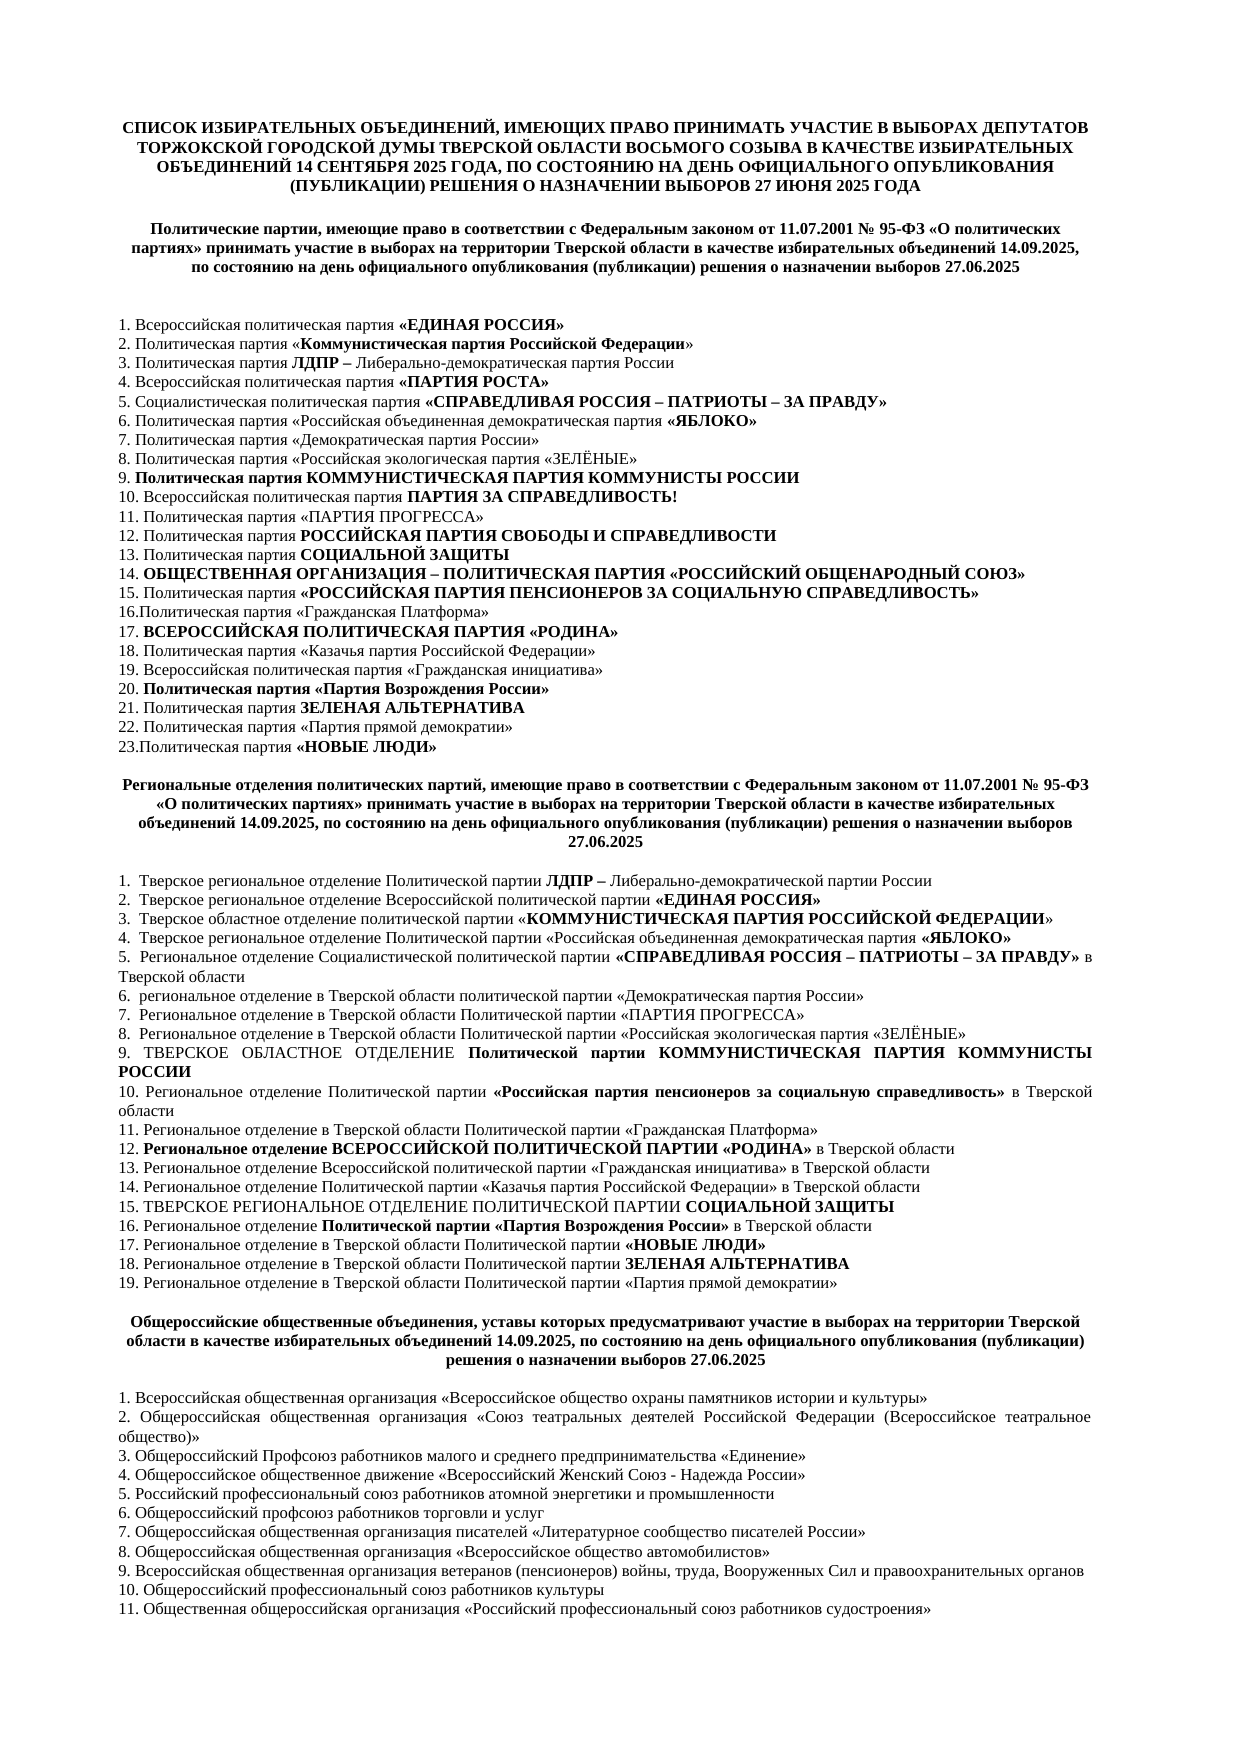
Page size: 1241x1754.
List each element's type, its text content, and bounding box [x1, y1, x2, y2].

text 4. Тверское региональное отделение Политической партии «Российская объединенная демократическая партия «ЯБЛОКО» [118, 928, 1092, 947]
text 8. Региональное отделение в Тверской области Политической партии «Российская экологическая партия «ЗЕЛЁНЫЕ» [118, 1024, 1092, 1043]
text 8. Политическая партия «Российская экологическая партия «ЗЕЛЁНЫЕ» [118, 449, 1092, 468]
text 17. ВСЕРОССИЙСКАЯ ПОЛИТИЧЕСКАЯ ПАРТИЯ «РОДИНА» [118, 621, 1092, 641]
text Общероссийские общественные объединения, уставы которых предусматривают участие в выборах на территории Тверской области в качестве избирательных объединений 14.09.2025, по состоянию на день официального опубликования (публикации) решения о назначении выборов 27.06.2025 [118, 1311, 1093, 1369]
text 14. ОБЩЕСТВЕННАЯ ОРГАНИЗАЦИЯ – ПОЛИТИЧЕСКАЯ ПАРТИЯ «РОССИЙСКИЙ ОБЩЕНАРОДНЫЙ СОЮЗ» [118, 564, 1092, 583]
text 13. Региональное отделение Всероссийской политической партии «Гражданская инициатива» в Тверской области [118, 1158, 1092, 1177]
text 5. Социалистическая политическая партия «СПРАВЕДЛИВАЯ РОССИЯ – ПАТРИОТЫ – ЗА ПРАВДУ» [118, 391, 1092, 411]
text 12. Политическая партия РОССИЙСКАЯ ПАРТИЯ СВОБОДЫ И СПРАВЕДЛИВОСТИ [118, 526, 1092, 545]
text 11. Политическая партия «ПАРТИЯ ПРОГРЕССА» [118, 506, 1092, 526]
text 1. Всероссийская общественная организация «Всероссийское общество охраны памятников истории и культуры» [118, 1388, 1092, 1407]
text 11. Общественная общероссийская организация «Российский профессиональный союз работников судостроения» [118, 1599, 1092, 1618]
text 6. Общероссийский профсоюз работников торговли и услуг [118, 1503, 1092, 1522]
text 9. Политическая партия КОММУНИСТИЧЕСКАЯ ПАРТИЯ КОММУНИСТЫ РОССИИ [118, 468, 1092, 487]
text 3. Политическая партия ЛДПР – Либерально-демократическая партия России [118, 353, 1092, 372]
text 6. региональное отделение в Тверской области политической партии «Демократическая партия России» [118, 986, 1092, 1005]
text 16. Региональное отделение Политической партии «Партия Возрождения России» в Тверской области [118, 1216, 1092, 1235]
text 4. Общероссийское общественное движение «Всероссийский Женский Союз - Надежда России» [118, 1465, 1092, 1484]
text 19. Региональное отделение в Тверской области Политической партии «Партия прямой демократии» [118, 1273, 1092, 1292]
text 7. Общероссийская общественная организация писателей «Литературное сообщество писателей России» [118, 1522, 1092, 1541]
text 3. Общероссийский Профсоюз работников малого и среднего предпринимательства «Единение» [118, 1446, 1092, 1465]
text 15. Политическая партия «РОССИЙСКАЯ ПАРТИЯ ПЕНСИОНЕРОВ ЗА СОЦИАЛЬНУЮ СПРАВЕДЛИВОСТЬ» [118, 583, 1092, 602]
text 6. Политическая партия «Российская объединенная демократическая партия «ЯБЛОКО» [118, 411, 1092, 430]
text 17. Региональное отделение в Тверской области Политической партии «НОВЫЕ ЛЮДИ» [118, 1235, 1092, 1254]
text 11. Региональное отделение в Тверской области Политической партии «Гражданская Платформа» [118, 1120, 1092, 1139]
text 5. Российский профессиональный союз работников атомной энергетики и промышленности [118, 1484, 1092, 1503]
text Политические партии, имеющие право в соответствии с Федеральным законом от 11.07.2001 № 95-ФЗ «О политических партиях» принимать участие в выборах на территории Тверской области в качестве избирательных объединений 14.09.2025, [118, 219, 1093, 257]
text 12. Региональное отделение ВСЕРОССИЙСКОЙ ПОЛИТИЧЕСКОЙ ПАРТИИ «РОДИНА» в Тверской области [118, 1139, 1092, 1158]
text 14. Региональное отделение Политической партии «Казачья партия Российской Федерации» в Тверской области [118, 1177, 1092, 1196]
text 21. Политическая партия ЗЕЛЕНАЯ АЛЬТЕРНАТИВА [118, 698, 1092, 717]
text 9. ТВЕРСКОЕ ОБЛАСТНОЕ ОТДЕЛЕНИЕ Политической партии КОММУНИСТИЧЕСКАЯ ПАРТИЯ КОММУНИСТЫ РОССИИ [118, 1043, 1092, 1081]
text 7. Политическая партия «Демократическая партия России» [118, 430, 1092, 449]
text 7. Региональное отделение в Тверской области Политической партии «ПАРТИЯ ПРОГРЕССА» [118, 1005, 1092, 1024]
text 4. Всероссийская политическая партия «ПАРТИЯ РОСТА» [118, 372, 1092, 391]
text 20. Политическая партия «Партия Возрождения России» [118, 679, 1092, 698]
text 9. Всероссийская общественная организация ветеранов (пенсионеров) войны, труда, Вооруженных Сил и правоохранительных органов [118, 1561, 1092, 1580]
text 1. Всероссийская политическая партия «ЕДИНАЯ РОССИЯ» [118, 315, 1092, 334]
text 2. Политическая партия «Коммунистическая партия Российской Федерации» [118, 334, 1092, 353]
text 10. Общероссийский профессиональный союз работников культуры [118, 1580, 1092, 1599]
text 8. Общероссийская общественная организация «Всероссийское общество автомобилистов» [118, 1541, 1092, 1561]
text 1. Тверское региональное отделение Политической партии ЛДПР – Либерально-демократической партии России [118, 871, 1092, 890]
text 10. Региональное отделение Политической партии «Российская партия пенсионеров за социальную справедливость» в Тверской области [118, 1081, 1092, 1120]
text 18. Политическая партия «Казачья партия Российской Федерации» [118, 641, 1092, 660]
text СписоК избирательных объединений, имеющих право принимать участие в выборах депутатов ТОржокскоЙ ГОРОДСКОЙ ДУМЫ ТВЕРСКОЙ ОБЛАСТИ ВОСЬМОГО созыва В КАЧЕСТВЕ ИЗБИРАТЕЛЬНЫХ ОБЪЕДИНЕНИЙ 14 сентября 2025 года, по состоянию на день официального опубликования (ПУБЛИКАЦИИ) решения о назначении выборов 27 июня 2025 года [118, 118, 1093, 195]
text 5. Региональное отделение Социалистической политической партии «СПРАВЕДЛИВАЯ РОССИЯ – ПАТРИОТЫ – ЗА ПРАВДУ» в Тверской области [118, 947, 1092, 986]
text 19. Всероссийская политическая партия «Гражданская инициатива» [118, 660, 1092, 679]
text 23.Политическая партия «НОВЫЕ ЛЮДИ» [118, 736, 1092, 756]
text «О политических партиях» принимать участие в выборах на территории Тверской области в качестве избирательных объединений 14.09.2025, по состоянию на день официального опубликования (публикации) решения о назначении выборов 27.06.2025 [118, 794, 1093, 851]
text Региональные отделения политических партий, имеющие право в соответствии с Федеральным законом от 11.07.2001 № 95-ФЗ [118, 775, 1093, 794]
text по состоянию на день официального опубликования (публикации) решения о назначении выборов 27.06.2025 [118, 257, 1093, 276]
text 3. Тверское областное отделение политической партии «КОММУНИСТИЧЕСКАЯ ПАРТИЯ РОССИЙСКОЙ ФЕДЕРАЦИИ» [118, 909, 1092, 928]
text 2. Тверское региональное отделение Всероссийской политической партии «ЕДИНАЯ РОССИЯ» [118, 890, 1092, 909]
text 10. Всероссийская политическая партия ПАРТИЯ ЗА СПРАВЕДЛИВОСТЬ! [118, 487, 1092, 506]
text 13. Политическая партия СОЦИАЛЬНОЙ ЗАЩИТЫ [118, 545, 1092, 564]
text 16.Политическая партия «Гражданская Платформа» [118, 602, 1092, 621]
text 2. Общероссийская общественная организация «Союз театральных деятелей Российской Федерации (Всероссийское театральное общество)» [118, 1407, 1092, 1446]
text 15. ТВЕРСКОЕ РЕГИОНАЛЬНОЕ ОТДЕЛЕНИЕ ПОЛИТИЧЕСКОЙ ПАРТИИ СОЦИАЛЬНОЙ ЗАЩИТЫ [118, 1196, 1092, 1216]
text 18. Региональное отделение в Тверской области Политической партии ЗЕЛЕНАЯ АЛЬТЕРНАТИВА [118, 1254, 1092, 1273]
text 22. Политическая партия «Партия прямой демократии» [118, 717, 1092, 736]
